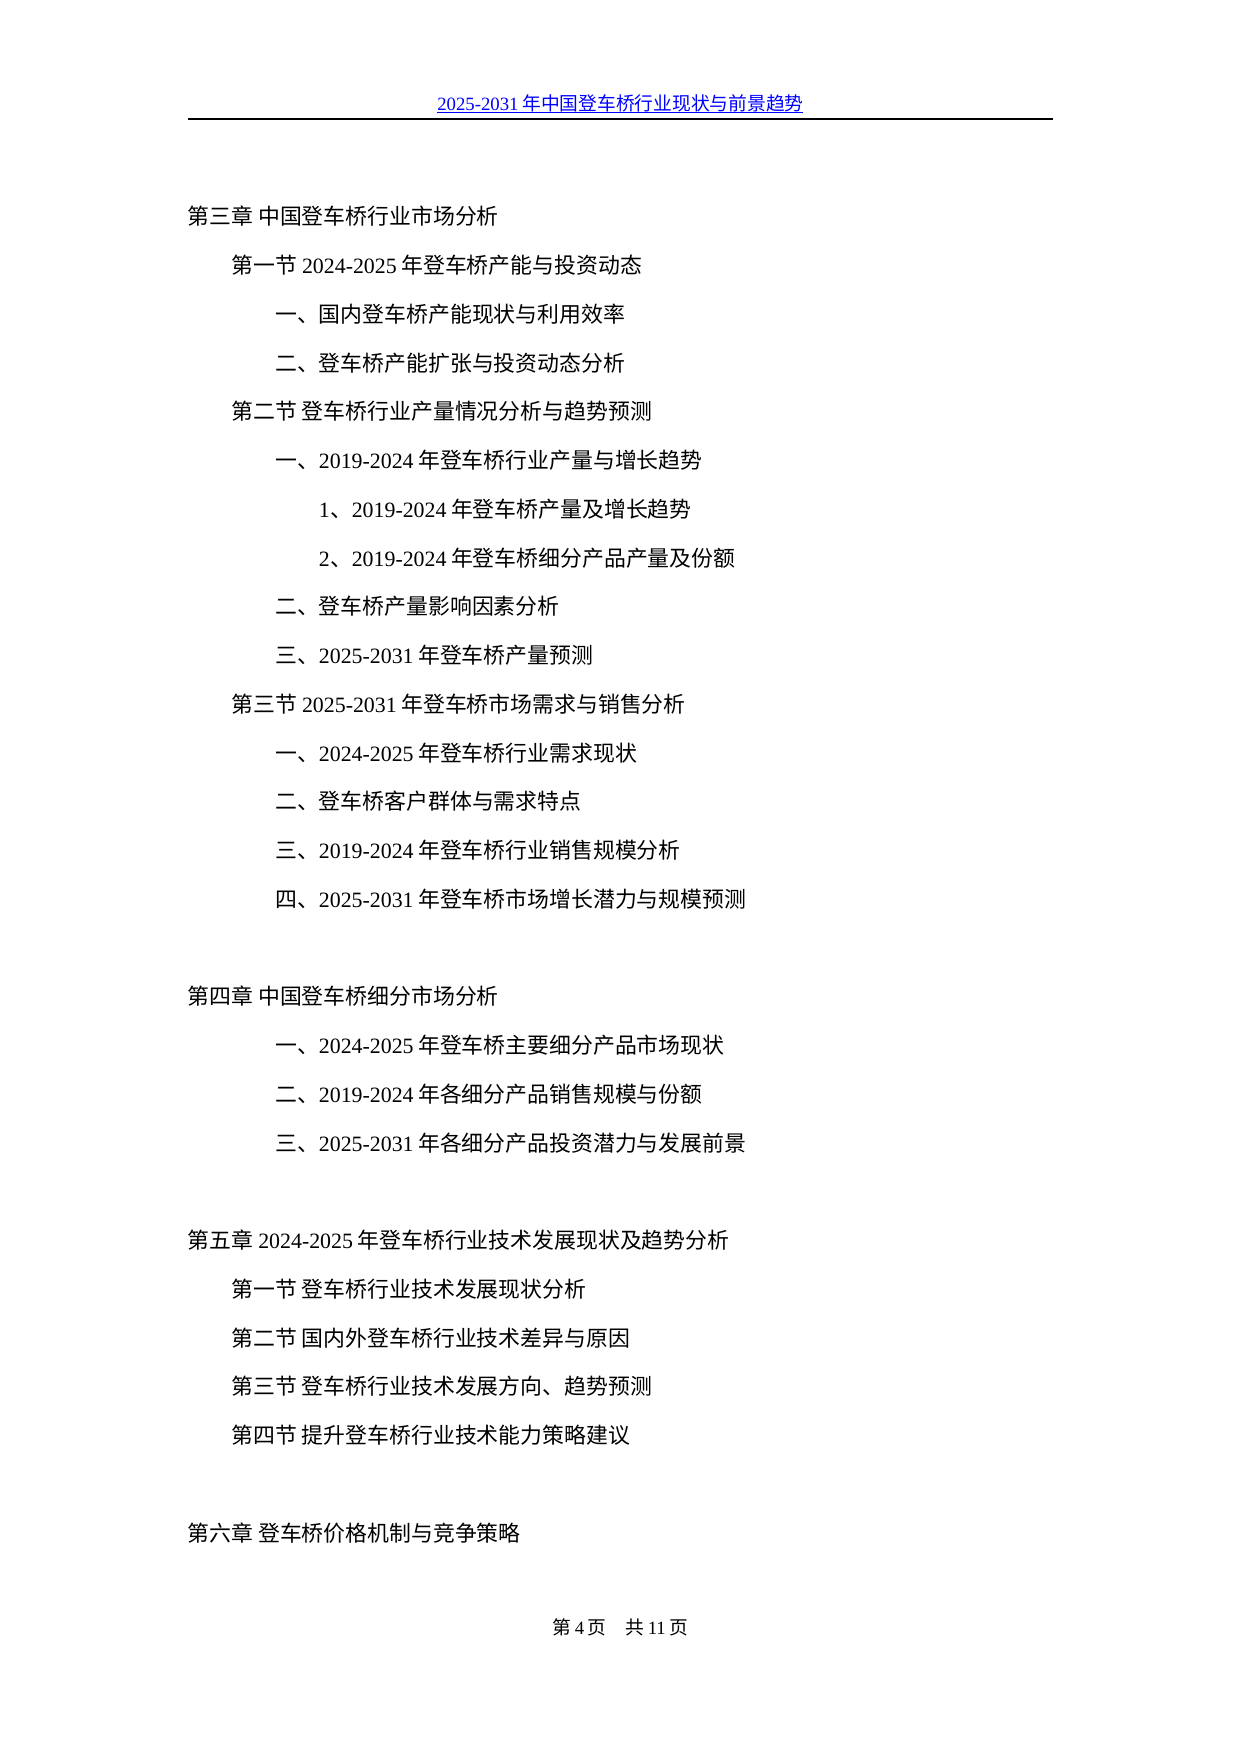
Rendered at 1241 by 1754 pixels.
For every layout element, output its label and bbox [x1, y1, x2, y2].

text [187, 150, 1053, 1548]
